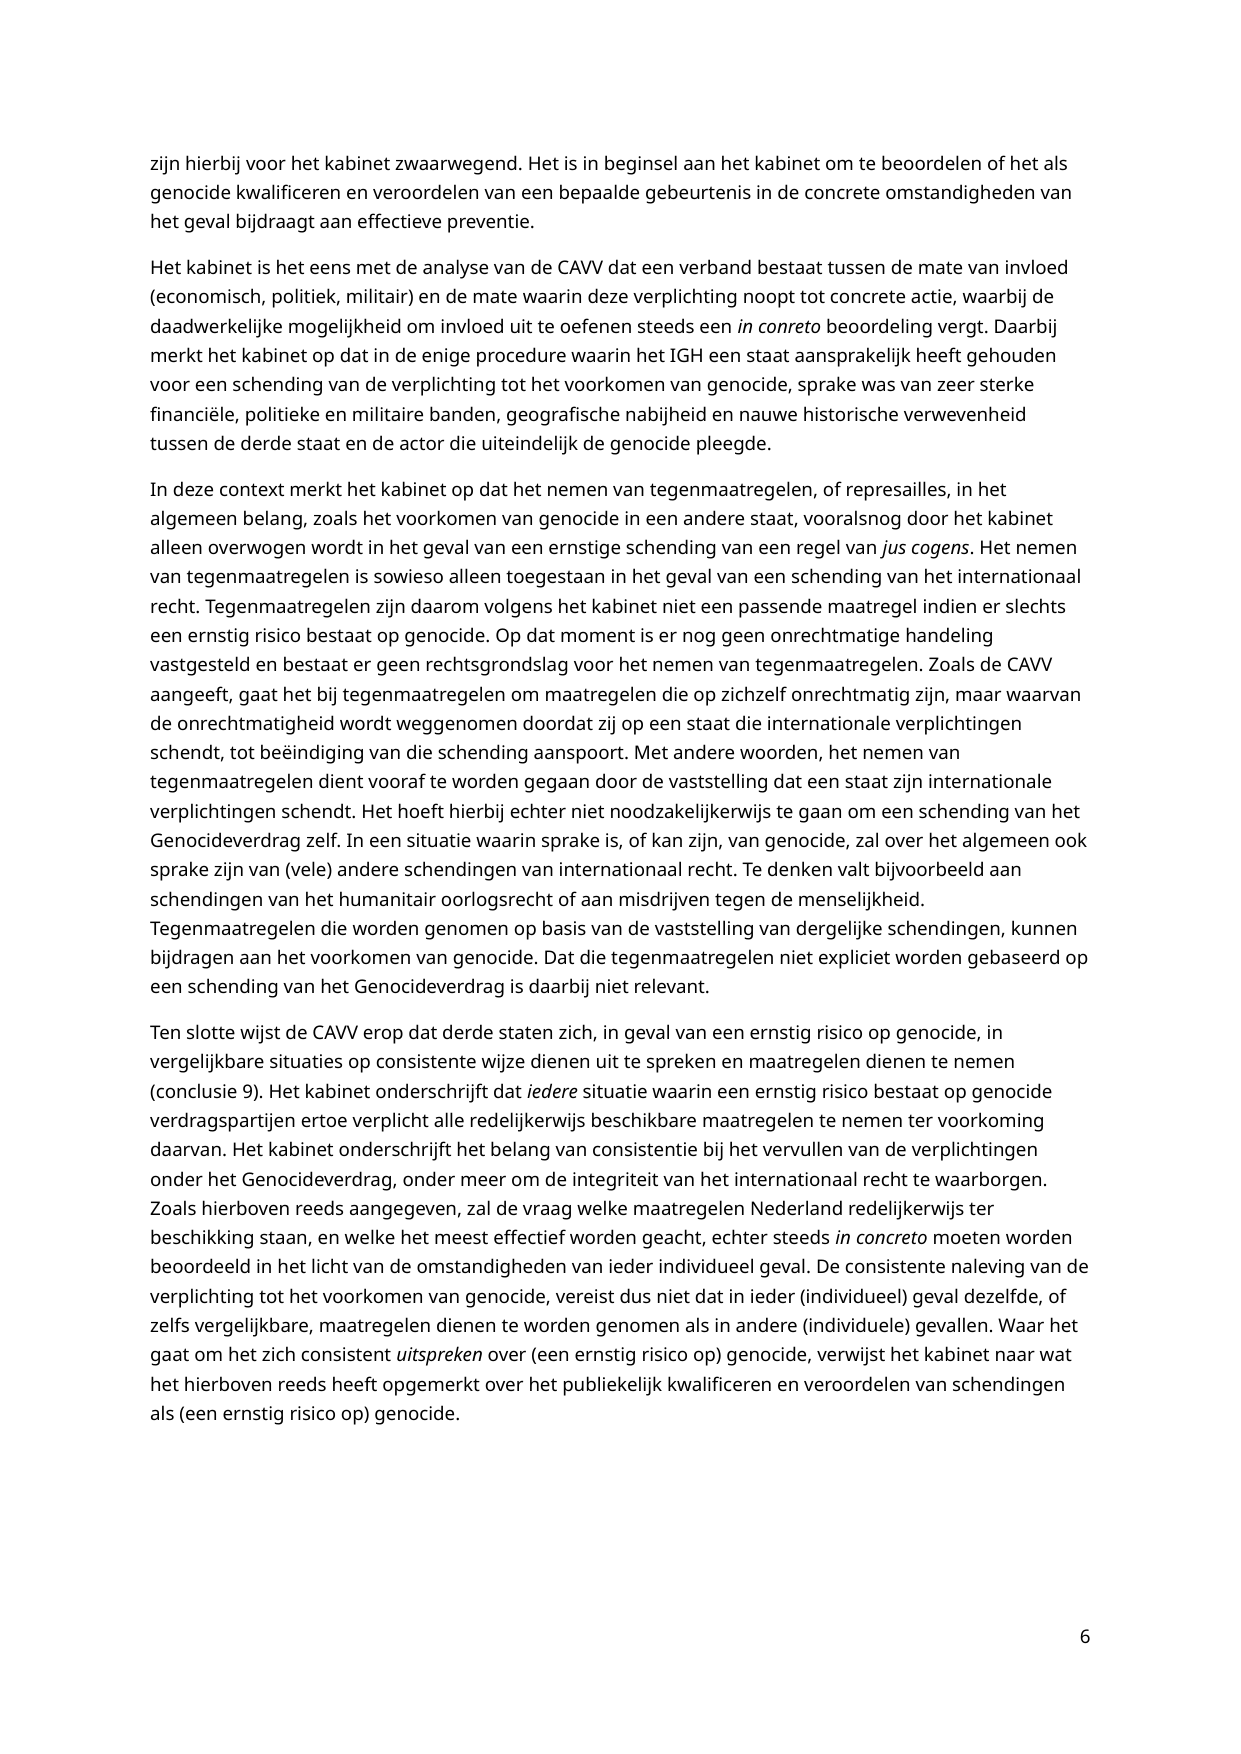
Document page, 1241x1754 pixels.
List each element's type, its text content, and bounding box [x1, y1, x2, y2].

text Ten slotte wijst de CAVV erop dat derde staten zich, in geval van een ernstig risico op genocide, in vergelijkbare situaties op consistente wijze dienen uit te spreken en maatregelen dienen te nemen (conclusie 9). Het kabinet onderschrijft dat iedere situatie waarin een ernstig risico bestaat op genocide verdragspartijen ertoe verplicht alle redelijkerwijs beschikbare maatregelen te nemen ter voorkoming daarvan. Het kabinet onderschrijft het belang van consistentie bij het vervullen van de verplichtingen onder het Genocideverdrag, onder meer om de integriteit van het internationaal recht te waarborgen. Zoals hierboven reeds aangegeven, zal de vraag welke maatregelen Nederland redelijkerwijs ter beschikking staan, en welke het meest effectief worden geacht, echter steeds in concreto moeten worden beoordeeld in het licht van de omstandigheden van ieder individueel geval. De consistente naleving van de verplichting tot het voorkomen van genocide, vereist dus niet dat in ieder (individueel) geval dezelfde, of zelfs vergelijkbare, maatregelen dienen te worden genomen als in andere (individuele) gevallen. Waar het gaat om het zich consistent uitspreken over (een ernstig risico op) genocide, verwijst het kabinet naar wat het hierboven reeds heeft opgemerkt over het publiekelijk kwalificeren en veroordelen van schendingen als (een ernstig risico op) genocide. [150, 1019, 1090, 1426]
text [150, 150, 1090, 234]
text In deze context merkt het kabinet op dat het nemen van tegenmaatregelen, of represailles, in het algemeen belang, zoals het voorkomen van genocide in een andere staat, vooralsnog door het kabinet alleen overwogen wordt in het geval van een ernstige schending van een regel van jus cogens. Het nemen van tegenmaatregelen is sowieso alleen toegestaan in het geval van een schending van het internationaal recht. Tegenmaatregelen zijn daarom volgens het kabinet niet een passende maatregel indien er slechts een ernstig risico bestaat op genocide. Op dat moment is er nog geen onrechtmatige handeling vastgesteld en bestaat er geen rechtsgrondslag voor het nemen van tegenmaatregelen. Zoals de CAVV aangeeft, gaat het bij tegenmaatregelen om maatregelen die op zichzelf onrechtmatig zijn, maar waarvan de onrechtmatigheid wordt weggenomen doordat zij op een staat die internationale verplichtingen schendt, tot beëindiging van die schending aanspoort. Met andere woorden, het nemen van tegenmaatregelen dient vooraf te worden gegaan door de vaststelling dat een staat zijn internationale verplichtingen schendt. Het hoeft hierbij echter niet noodzakelijkerwijs te gaan om een schending van het Genocideverdrag zelf. In een situatie waarin sprake is, of kan zijn, van genocide, zal over het algemeen ook sprake zijn van (vele) andere schendingen van internationaal recht. Te denken valt bijvoorbeeld aan schendingen van het humanitair oorlogsrecht of aan misdrijven tegen de menselijkheid. Tegenmaatregelen die worden genomen op basis van de vaststelling van dergelijke schendingen, kunnen bijdragen aan het voorkomen van genocide. Dat die tegenmaatregelen niet expliciet worden gebaseerd op een schending van het Genocideverdrag is daarbij niet relevant. [150, 476, 1090, 999]
text Het kabinet is het eens met de analyse van de CAVV dat een verband bestaat tussen de mate van invloed (economisch, politiek, militair) en de mate waarin deze verplichting noopt tot concrete actie, waarbij de daadwerkelijke mogelijkheid om invloed uit te oefenen steeds een in conreto beoordeling vergt. Daarbij merkt het kabinet op dat in de enige procedure waarin het IGH een staat aansprakelijk heeft gehouden voor een schending van de verplichting tot het voorkomen van genocide, sprake was van zeer sterke financiële, politieke en militaire banden, geografische nabijheid en nauwe historische verwevenheid tussen de derde staat en de actor die uiteindelijk de genocide pleegde. [150, 254, 1090, 456]
